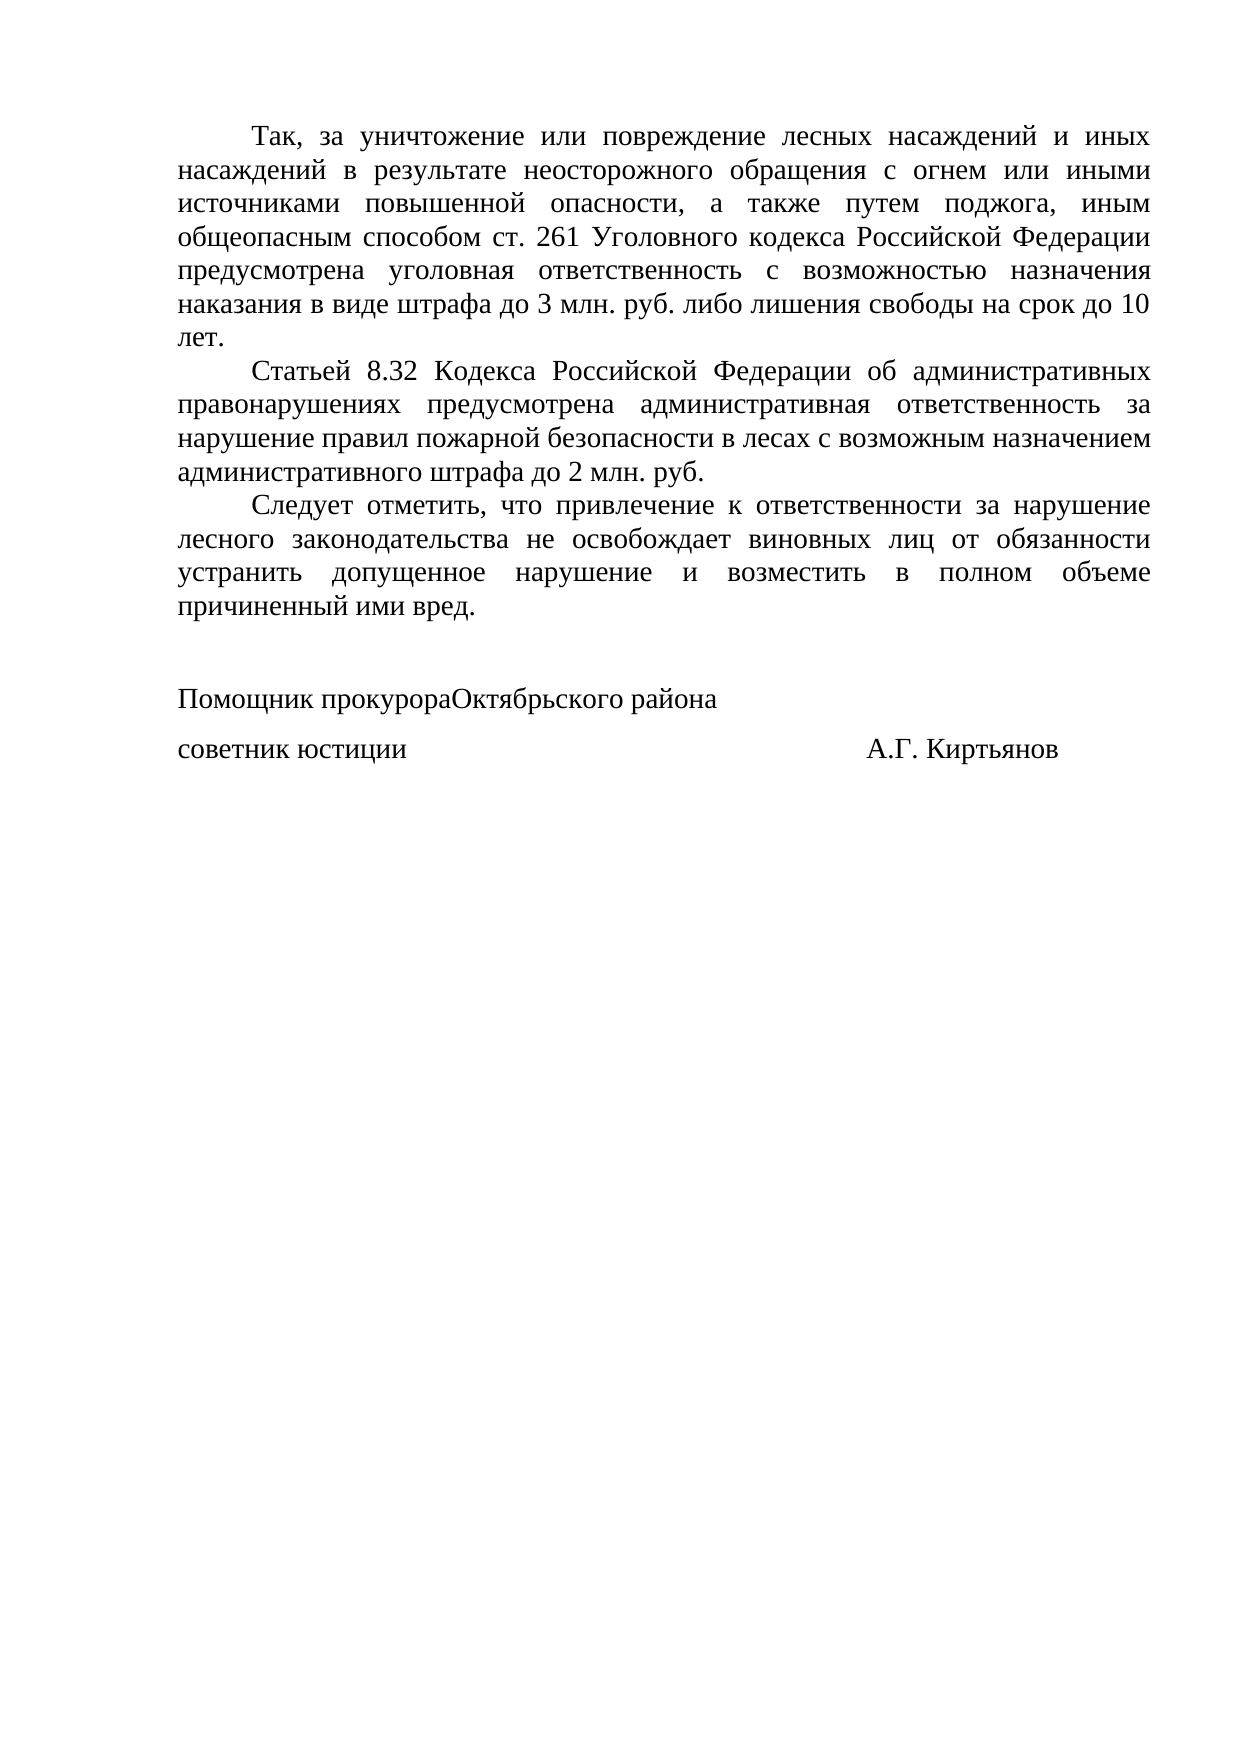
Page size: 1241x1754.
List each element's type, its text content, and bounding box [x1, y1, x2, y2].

text советник юстиции А.Г. Киртьянов [177, 738, 1152, 763]
text Так, за уничтожение или повреждение лесных насаждений и иных насаждений в результате неосторожного обращения с огнем или иными источниками повышенной опасности, а также путем поджога, иным общеопасным способом ст. 261 Уголовного кодекса Российской Федерации предусмотрена уголовная ответственность с возможностью назначения наказания в виде штрафа до 3 млн. руб. либо лишения свободы на срок до 10 лет. [177, 118, 1152, 353]
text Статьей 8.32 Кодекса Российской Федерации об административных правонарушениях предусмотрена административная ответственность за нарушение правил пожарной безопасности в лесах с возможным назначением административного штрафа до 2 млн. руб. [177, 353, 1152, 487]
text Помощник прокурораОктябрьского района [177, 688, 1152, 713]
text Следует отметить, что привлечение к ответственности за нарушение лесного законодательства не освобождает виновных лиц от обязанности устранить допущенное нарушение и возместить в полном объеме причиненный ими вред. [177, 487, 1152, 621]
